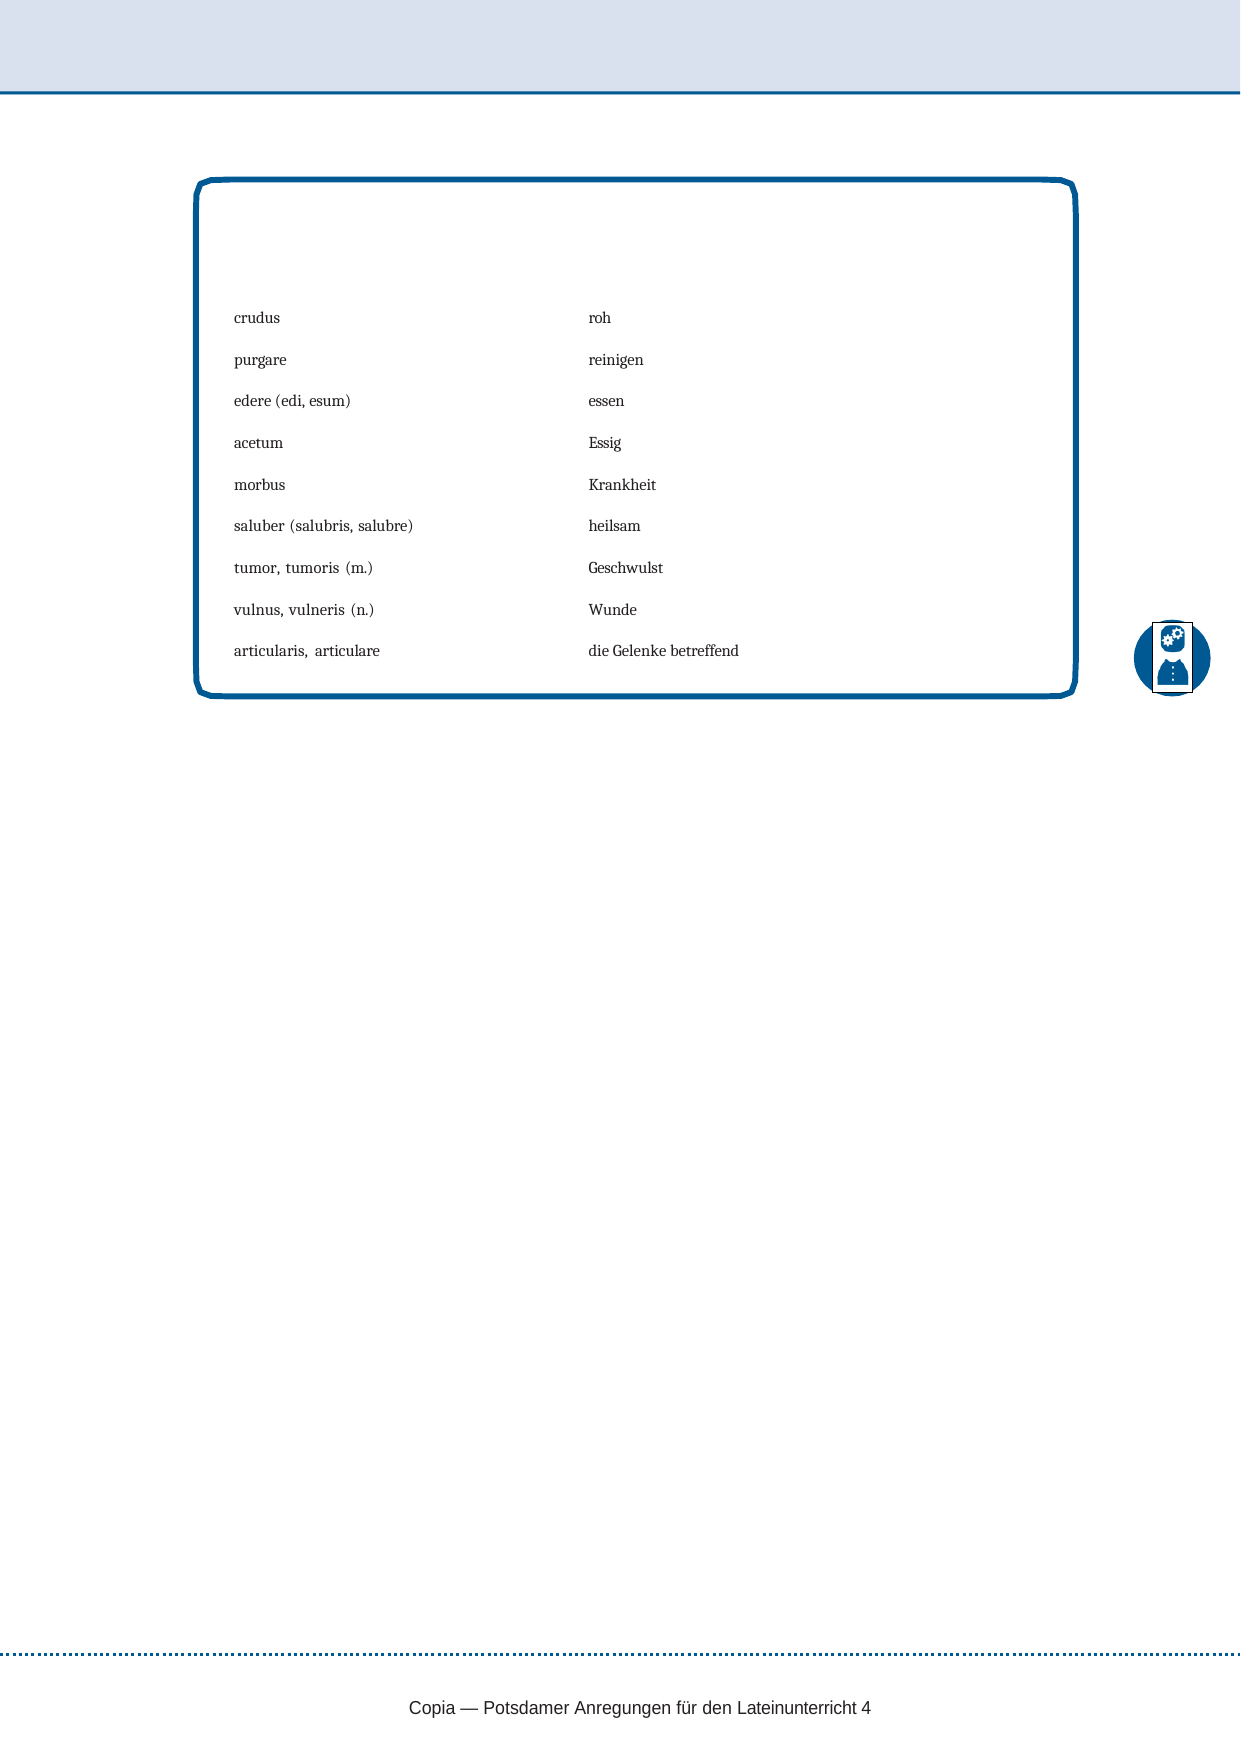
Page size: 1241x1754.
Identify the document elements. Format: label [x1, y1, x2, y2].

picture [1153, 623, 1192, 692]
